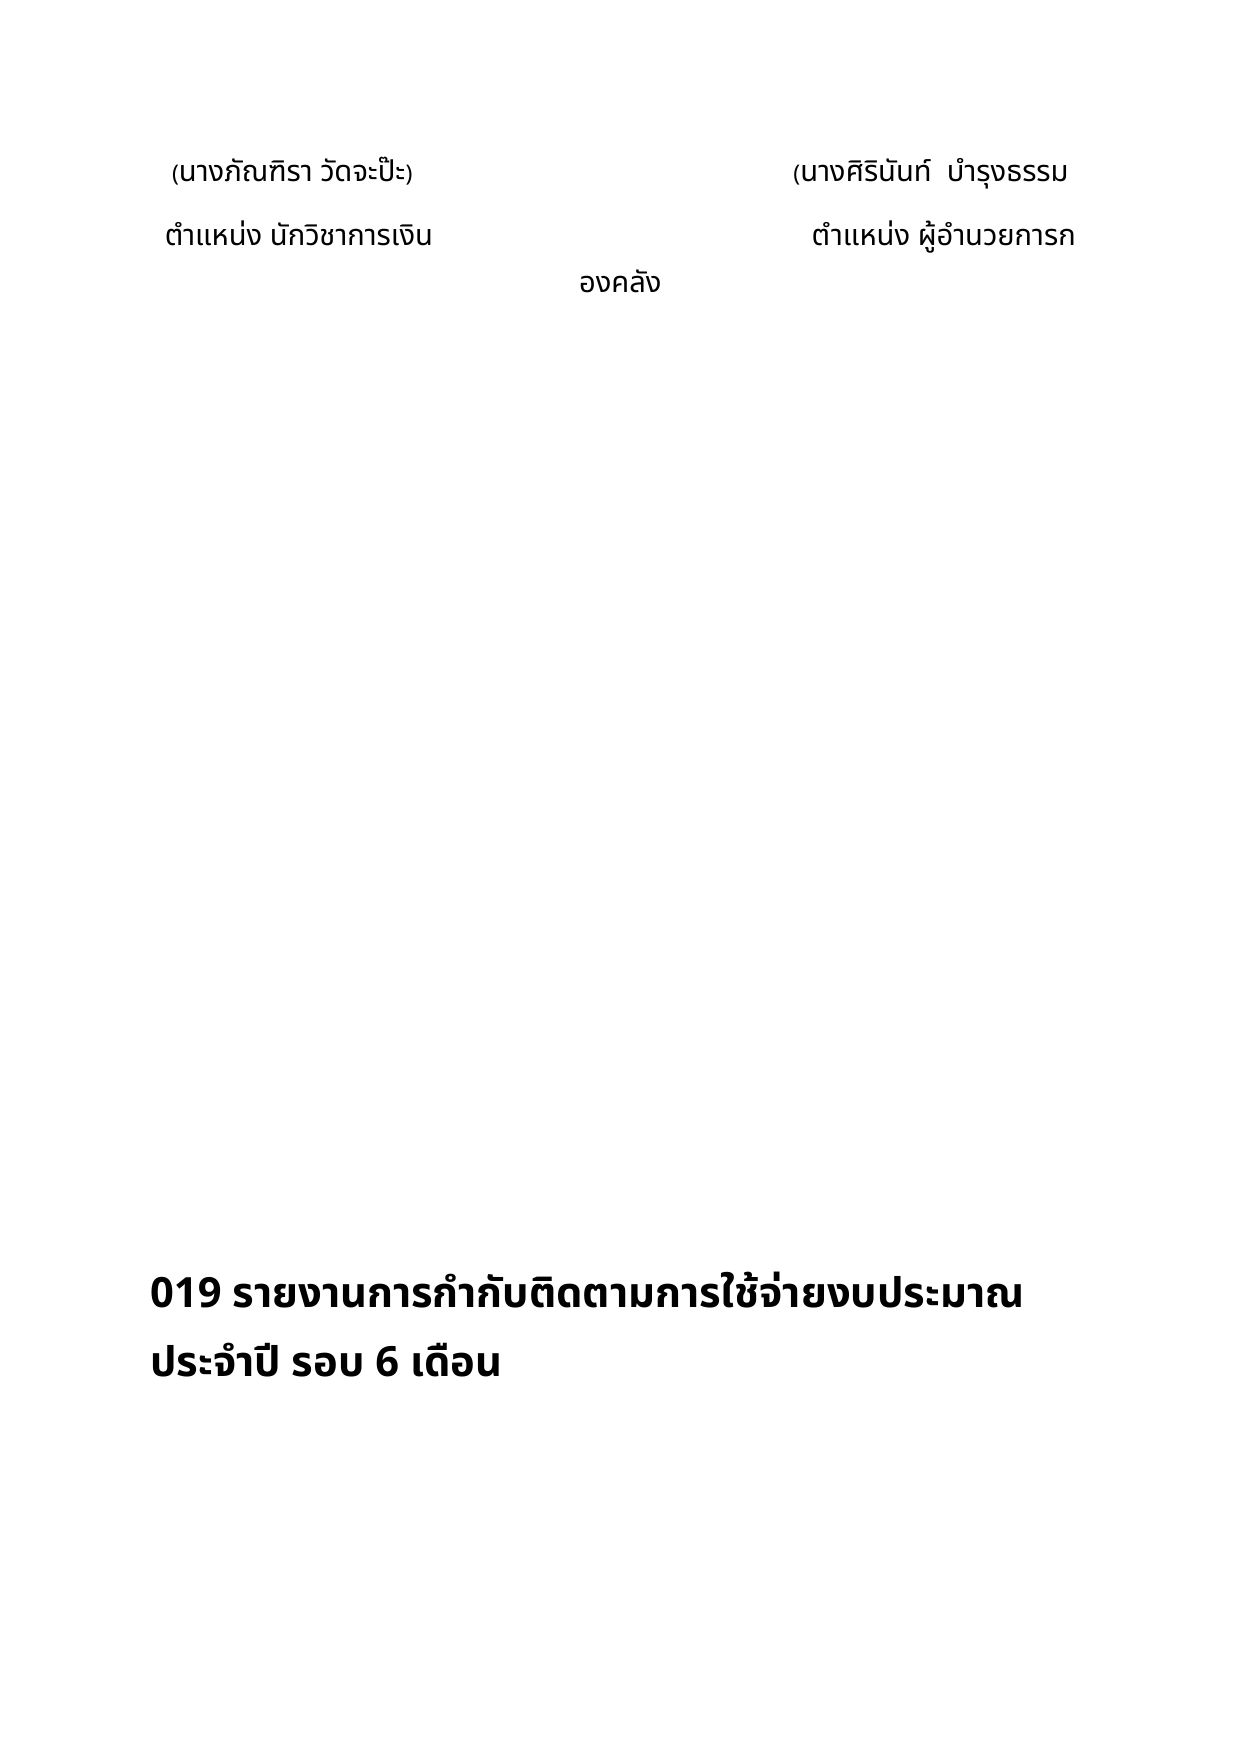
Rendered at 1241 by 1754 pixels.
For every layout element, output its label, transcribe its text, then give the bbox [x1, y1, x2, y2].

text (นางภัณฑิรา วัดจะป๊ะ) (นางศิรินันท์ บำรุงธรรม [150, 150, 1090, 194]
text ตำแหน่ง นักวิชาการเงิน ตำแหน่ง ผู้อำนวยการกองคลัง [150, 214, 1090, 306]
text 019 รายงานการกำกับติดตามการใช้จ่ายงบประมาณ ประจำปี รอบ 6 เดือน [150, 1263, 1090, 1395]
